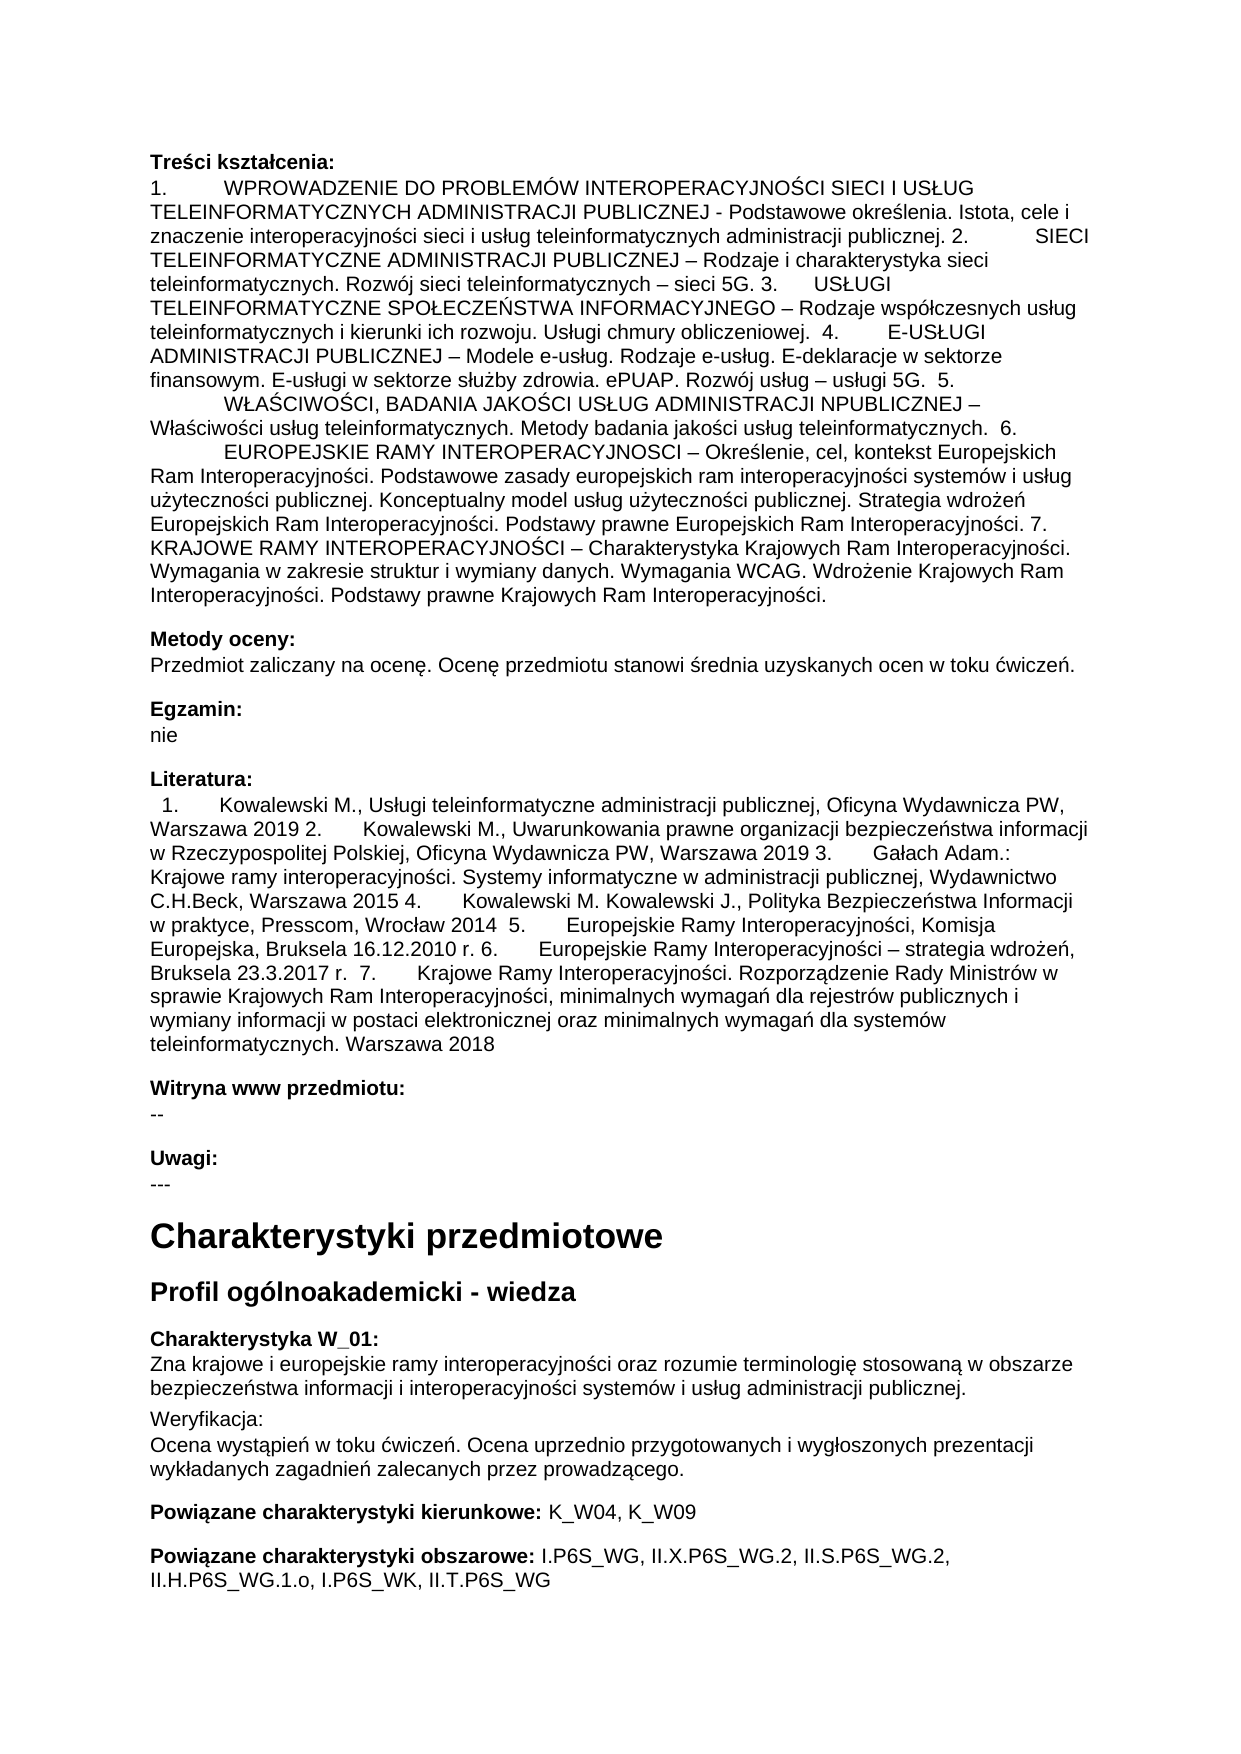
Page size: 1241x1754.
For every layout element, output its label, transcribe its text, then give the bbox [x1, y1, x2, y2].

subtitle Profil ogólnoakademicki - wiedza [150, 1276, 1090, 1307]
text Powiązane charakterystyki obszarowe: I.P6S_WG, II.X.P6S_WG.2, II.S.P6S_WG.2, II.H.P6S_WG.1.o, I.P6S_WK, II.T.P6S_WG [150, 1544, 1090, 1592]
text Egzamin: [150, 697, 1090, 721]
text Uwagi: [150, 1146, 1090, 1170]
text Zna krajowe i europejskie ramy interoperacyjności oraz rozumie terminologię stosowaną w obszarze bezpieczeństwa informacji i interoperacyjności systemów i usług administracji publicznej. [150, 1352, 1090, 1400]
subtitle Charakterystyki przedmiotowe [150, 1216, 1090, 1256]
text Charakterystyka W_01: [150, 1327, 1090, 1351]
text Literatura: [150, 767, 1090, 791]
text Treści kształcenia: [150, 150, 1090, 174]
text Weryfikacja: [150, 1406, 1090, 1430]
text Ocena wystąpień w toku ćwiczeń. Ocena uprzednio przygotowanych i wygłoszonych prezentacji wykładanych zagadnień zalecanych przez prowadzącego. [150, 1432, 1090, 1480]
text 1. Kowalewski M., Usługi teleinformatyczne administracji publicznej, Oficyna Wydawnicza PW, Warszawa 2019 2. Kowalewski M., Uwarunkowania prawne organizacji bezpieczeństwa informacji w Rzeczypospolitej Polskiej, Oficyna Wydawnicza PW, Warszawa 2019 3. Gałach Adam.: Krajowe ramy interoperacyjności. Systemy informatyczne w administracji publicznej, Wydawnictwo C.H.Beck, Warszawa 2015 4. Kowalewski M. Kowalewski J., Polityka Bezpieczeństwa Informacji w praktyce, Presscom, Wrocław 2014 5. Europejskie Ramy Interoperacyjności, Komisja Europejska, Bruksela 16.12.2010 r. 6. Europejskie Ramy Interoperacyjności – strategia wdrożeń, Bruksela 23.3.2017 r. 7. Krajowe Ramy Interoperacyjności. Rozporządzenie Rady Ministrów w sprawie Krajowych Ram Interoperacyjności, minimalnych wymagań dla rejestrów publicznych i wymiany informacji w postaci elektronicznej oraz minimalnych wymagań dla systemów teleinformatycznych. Warszawa 2018 [150, 793, 1090, 1056]
text Przedmiot zaliczany na ocenę. Ocenę przedmiotu stanowi średnia uzyskanych ocen w toku ćwiczeń. [150, 653, 1090, 677]
text 1. WPROWADZENIE DO PROBLEMÓW INTEROPERACYJNOŚCI SIECI I USŁUG TELEINFORMATYCZNYCH ADMINISTRACJI PUBLICZNEJ - Podstawowe określenia. Istota, cele i znaczenie interoperacyjności sieci i usług teleinformatycznych administracji publicznej. 2. SIECI TELEINFORMATYCZNE ADMINISTRACJI PUBLICZNEJ – Rodzaje i charakterystyka sieci teleinformatycznych. Rozwój sieci teleinformatycznych – sieci 5G. 3. USŁUGI TELEINFORMATYCZNE SPOŁECZEŃSTWA INFORMACYJNEGO – Rodzaje współczesnych usług teleinformatycznych i kierunki ich rozwoju. Usługi chmury obliczeniowej. 4. E-USŁUGI ADMINISTRACJI PUBLICZNEJ – Modele e-usług. Rodzaje e-usług. E-deklaracje w sektorze finansowym. E-usługi w sektorze służby zdrowia. ePUAP. Rozwój usług – usługi 5G. 5. WŁAŚCIWOŚCI, BADANIA JAKOŚCI USŁUG ADMINISTRACJI NPUBLICZNEJ – Właściwości usług teleinformatycznych. Metody badania jakości usług teleinformatycznych. 6. EUROPEJSKIE RAMY INTEROPERACYJNOSCI – Określenie, cel, kontekst Europejskich Ram Interoperacyjności. Podstawowe zasady europejskich ram interoperacyjności systemów i usług użyteczności publicznej. Konceptualny model usług użyteczności publicznej. Strategia wdrożeń Europejskich Ram Interoperacyjności. Podstawy prawne Europejskich Ram Interoperacyjności. 7. KRAJOWE RAMY INTEROPERACYJNOŚCI – Charakterystyka Krajowych Ram Interoperacyjności. Wymagania w zakresie struktur i wymiany danych. Wymagania WCAG. Wdrożenie Krajowych Ram Interoperacyjności. Podstawy prawne Krajowych Ram Interoperacyjności. [150, 176, 1090, 607]
text Powiązane charakterystyki kierunkowe: K_W04, K_W09 [150, 1500, 1090, 1524]
text nie [150, 723, 1090, 747]
text --- [150, 1172, 1090, 1196]
text Metody oceny: [150, 627, 1090, 651]
text -- [150, 1102, 1090, 1126]
text Witryna www przedmiotu: [150, 1076, 1090, 1100]
